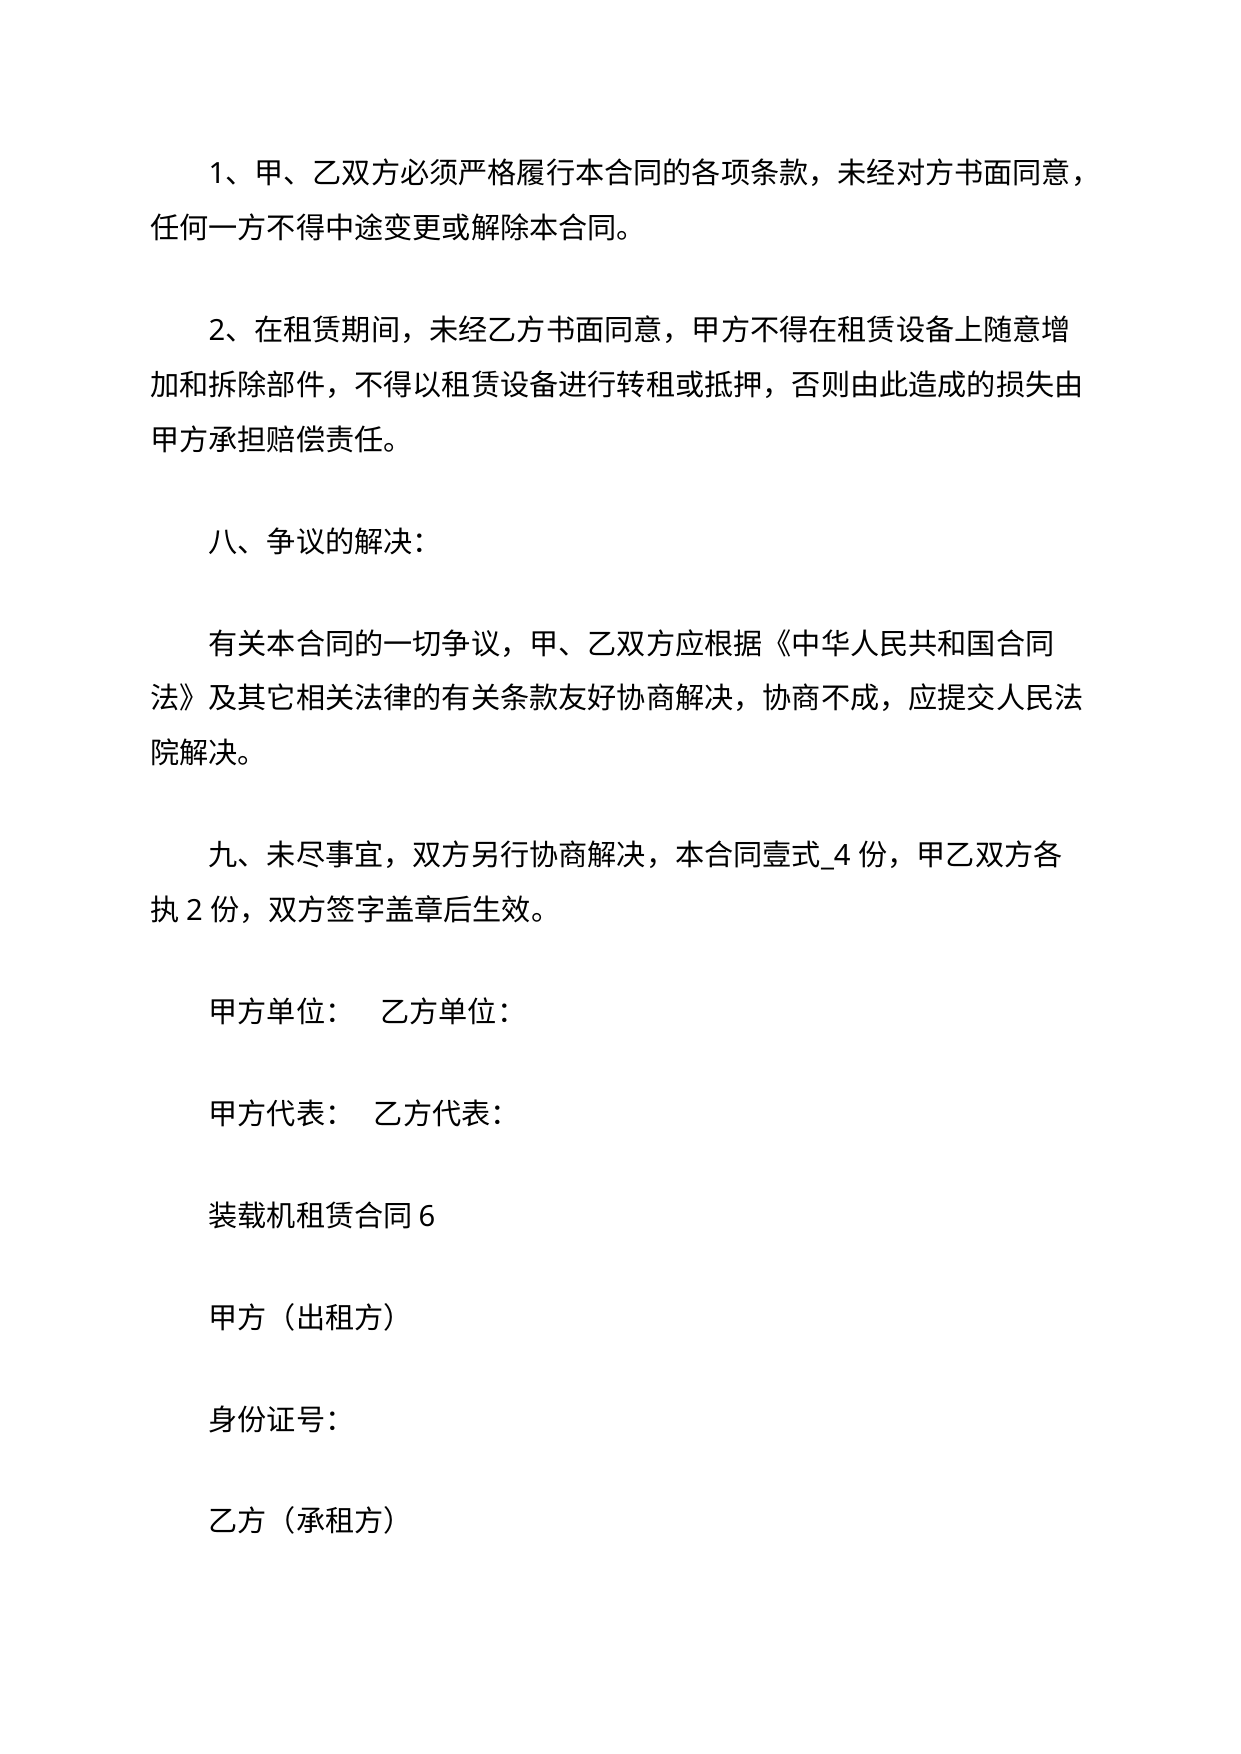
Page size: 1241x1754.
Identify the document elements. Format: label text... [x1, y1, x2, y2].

text 身份证号： [150, 1396, 1090, 1438]
text 甲方代表： 乙方代表： [150, 1091, 1090, 1133]
text 乙方（承租方） [150, 1498, 1090, 1540]
text 2、在租赁期间，未经乙方书面同意，甲方不得在租赁设备上随意增加和拆除部件，不得以租赁设备进行转租或抵押，否则由此造成的损失由甲方承担赔偿责任。 [150, 307, 1090, 459]
text 1、甲、乙双方必须严格履行本合同的各项条款，未经对方书面同意，任何一方不得中途变更或解除本合同。 [150, 150, 1090, 247]
text 八、争议的解决： [150, 518, 1090, 561]
text 有关本合同的一切争议，甲、乙双方应根据《中华人民共和国合同法》及其它相关法律的有关条款友好协商解决，协商不成，应提交人民法院解决。 [150, 620, 1090, 772]
text 九、未尽事宜，双方另行协商解决，本合同壹式_4 份，甲乙双方各执 2 份，双方签字盖章后生效。 [150, 832, 1090, 929]
text 甲方（出租方） [150, 1294, 1090, 1337]
text 装载机租赁合同6 [150, 1192, 1090, 1235]
text 甲方单位： 乙方单位： [150, 989, 1090, 1031]
